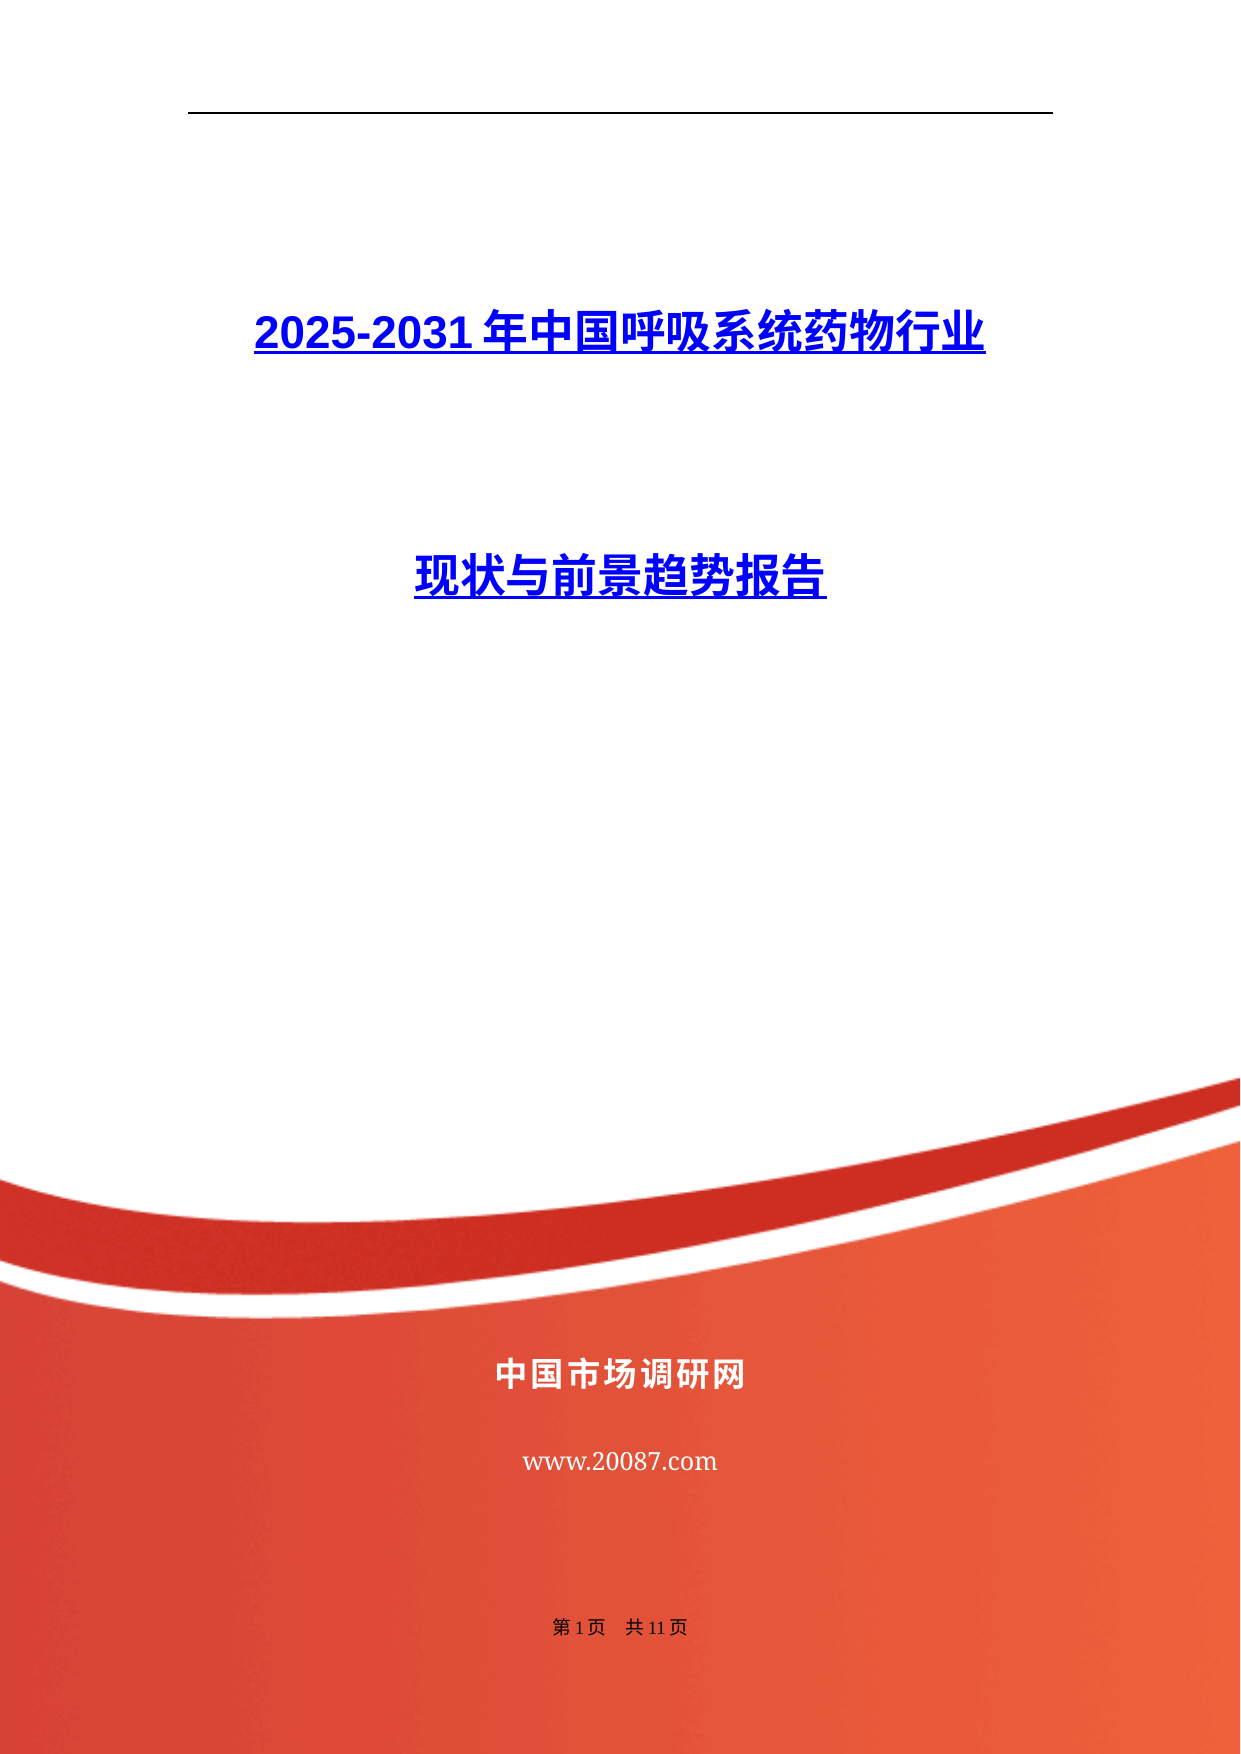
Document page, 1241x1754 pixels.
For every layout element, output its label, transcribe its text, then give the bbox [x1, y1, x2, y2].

table_header 2025-2031年中国呼吸系统药物行业现状与前景趋势报告 [188, 207, 1053, 773]
picture [0, 1006, 1241, 1754]
subtitle 中国市场调研网 [187, 1339, 1053, 1404]
text www.20087.com [187, 1428, 1053, 1493]
